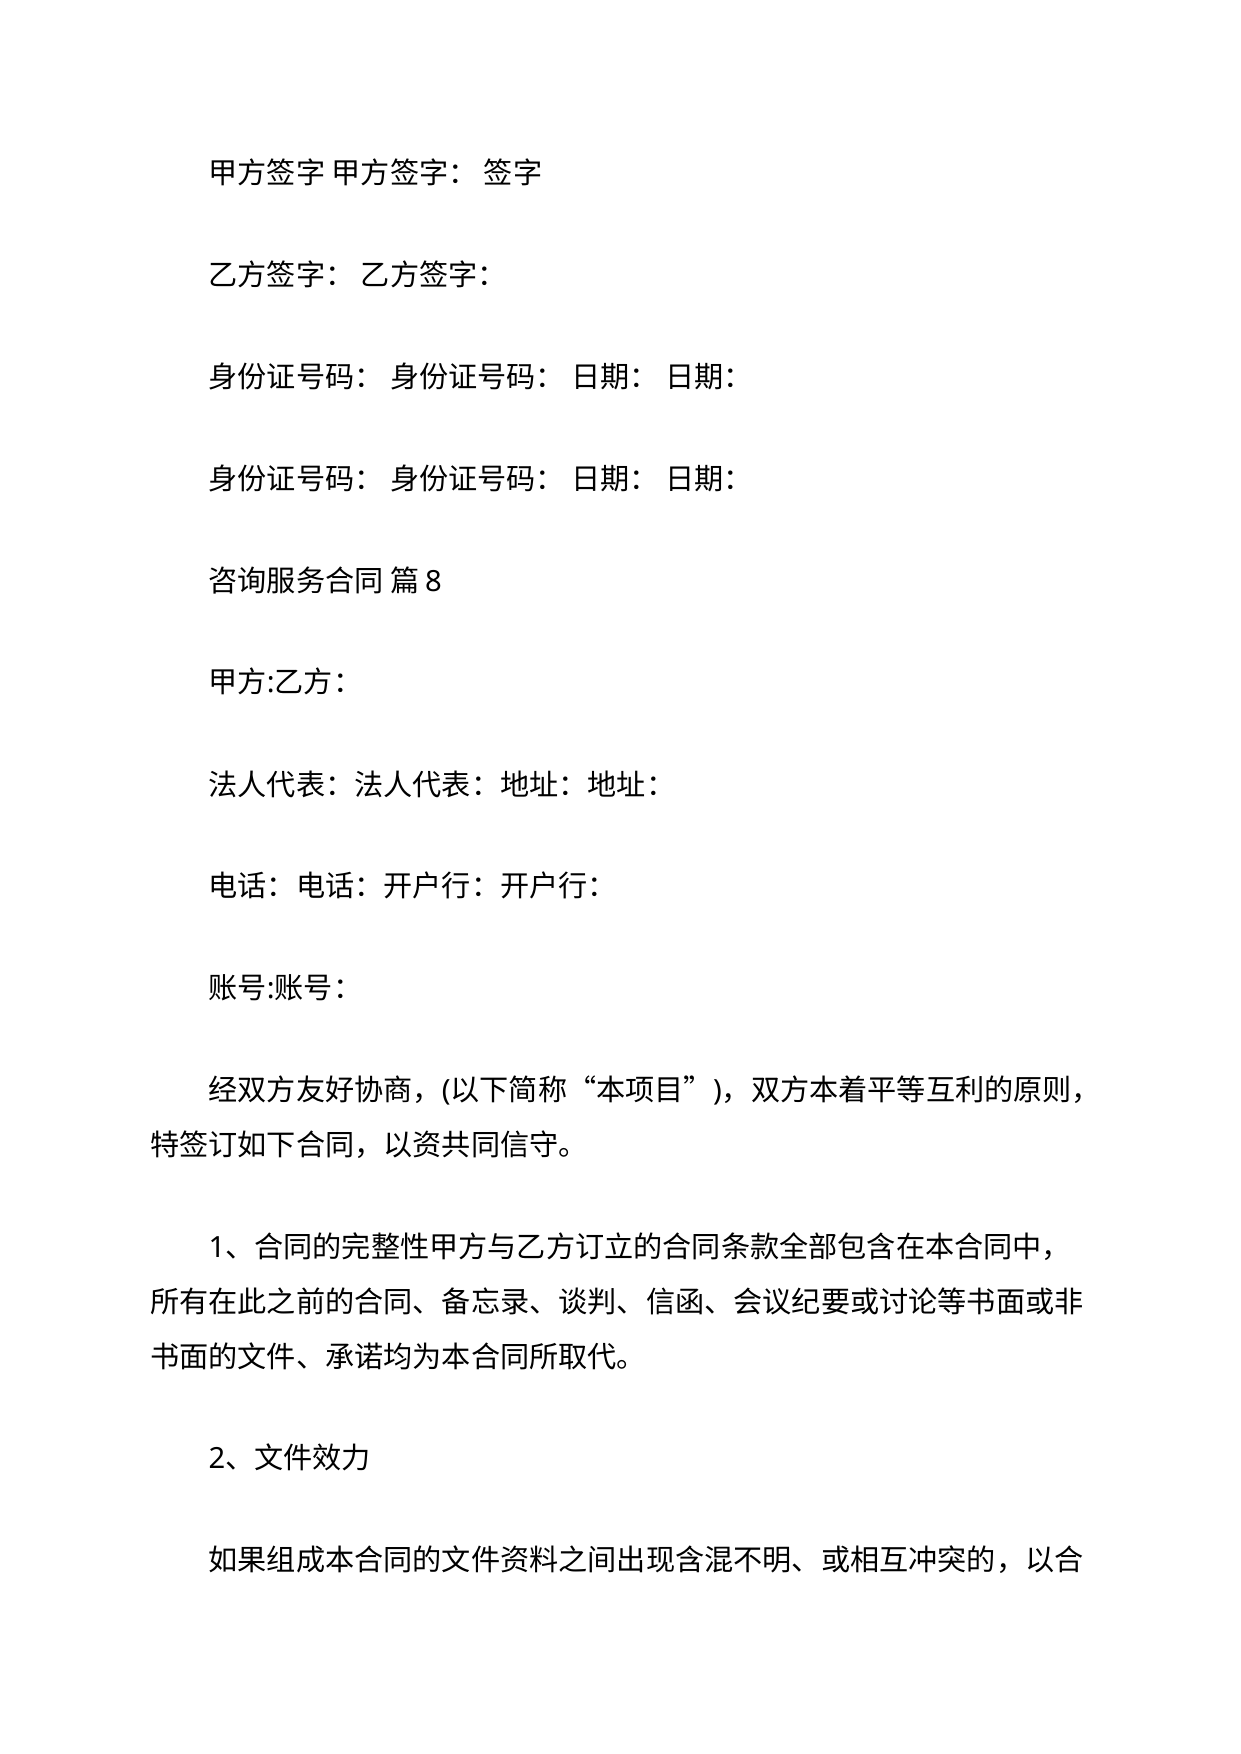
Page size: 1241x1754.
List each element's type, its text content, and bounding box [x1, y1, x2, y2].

text 乙方签字： 乙方签字： [150, 252, 1090, 294]
text 1、合同的完整性甲方与乙方订立的合同条款全部包含在本合同中，所有在此之前的合同、备忘录、谈判、信函、会议纪要或讨论等书面或非书面的文件、承诺均为本合同所取代。 [150, 1223, 1090, 1376]
text 身份证号码： 身份证号码： 日期： 日期： [150, 353, 1090, 396]
text 咨询服务合同 篇8 [150, 557, 1090, 599]
text 甲方:乙方： [150, 659, 1090, 701]
text 身份证号码： 身份证号码： 日期： 日期： [150, 455, 1090, 498]
text 经双方友好协商，(以下简称“本项目”)，双方本着平等互利的原则，特签订如下合同，以资共同信守。 [150, 1067, 1090, 1164]
text 2、文件效力 [150, 1435, 1090, 1477]
text 电话：电话：开户行：开户行： [150, 863, 1090, 905]
text 甲方签字 甲方签字： 签字 [150, 150, 1090, 192]
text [150, 1537, 1090, 1579]
text 账号:账号： [150, 964, 1090, 1007]
text 法人代表：法人代表：地址：地址： [150, 761, 1090, 803]
